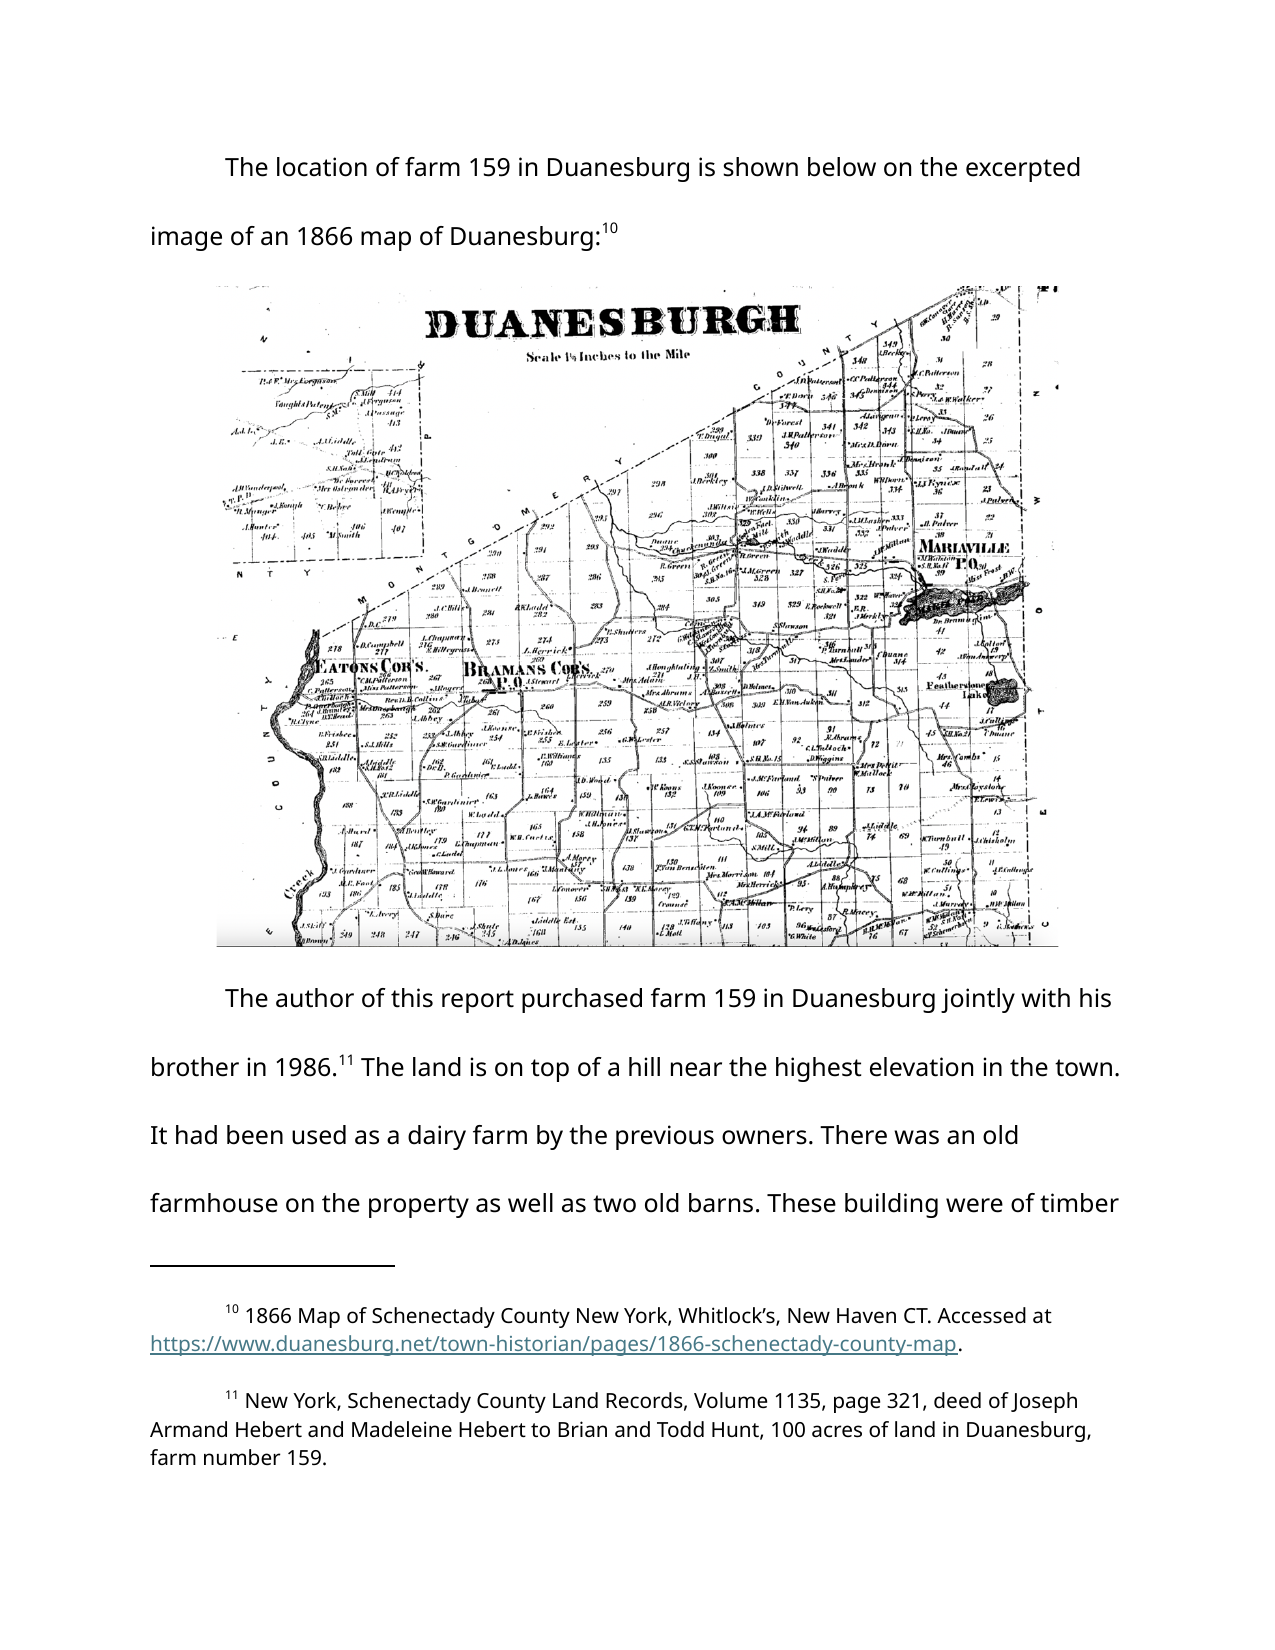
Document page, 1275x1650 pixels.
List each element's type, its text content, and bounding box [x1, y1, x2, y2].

picture [216, 286, 1059, 947]
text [150, 981, 1125, 1219]
text The location of farm 159 in Duanesburg is shown below on the excerpted image of an 1866 map of Duanesburg: [150, 150, 1125, 252]
